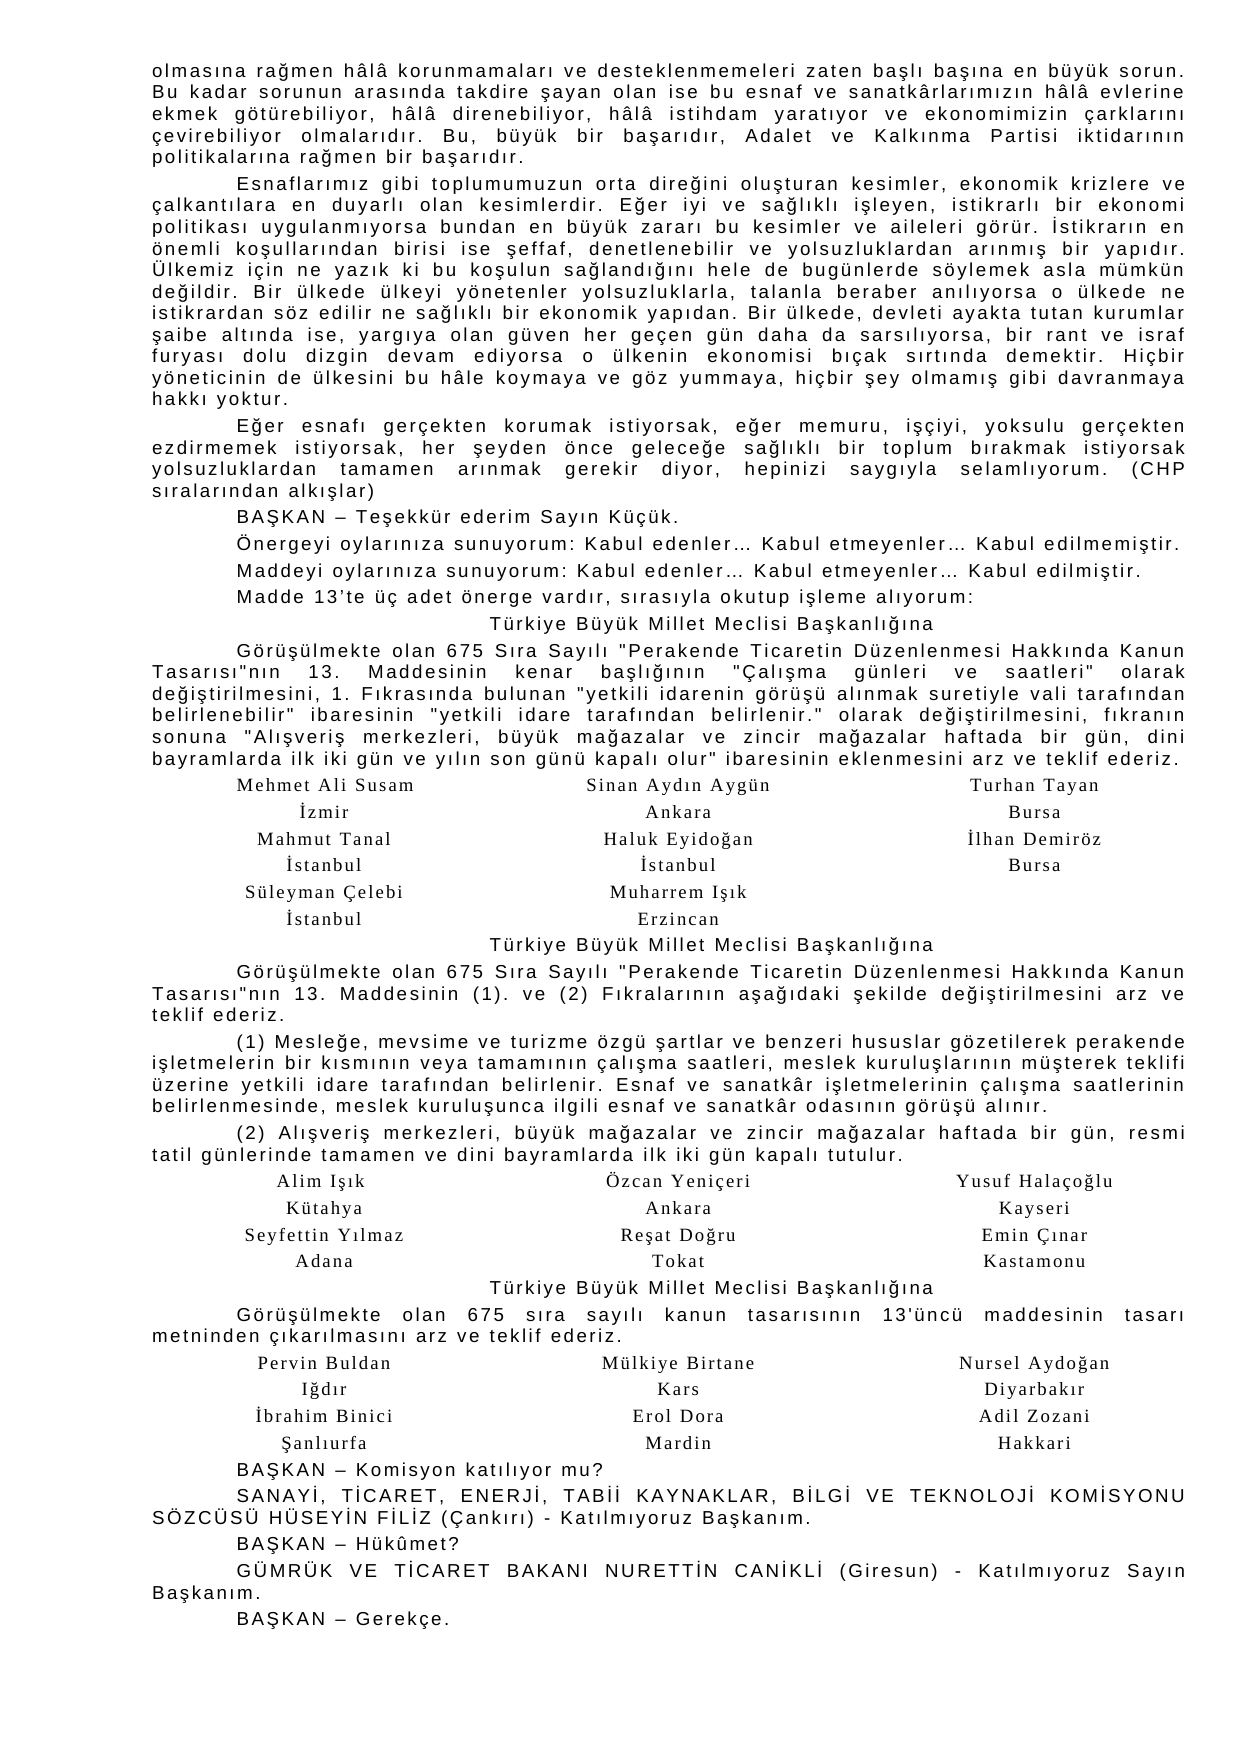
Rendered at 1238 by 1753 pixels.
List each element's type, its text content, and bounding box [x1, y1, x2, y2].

text İstanbul Erzincan [152, 907, 1186, 929]
text BAŞKAN – Teşekkür ederim Sayın Küçük. [152, 506, 1186, 528]
text Görüşülmekte olan 675 Sıra Sayılı "Perakende Ticaretin Düzenlenmesi Hakkında Kanun Tasarısı"nın 13. Maddesinin kenar başlığının "Çalışma günleri ve saatleri" olarak değiştirilmesini, 1. Fıkrasında bulunan "yetkili idarenin görüşü alınmak suretiyle vali tarafından belirlenebilir" ibaresinin "yetkili idare tarafından belirlenir." olarak değiştirilmesini, fıkranın sonuna "Alışveriş merkezleri, büyük mağazalar ve zincir mağazalar haftada bir gün, dini bayramlarda ilk iki gün ve yılın son günü kapalı olur" ibaresinin eklenmesini arz ve teklif ederiz. [152, 639, 1186, 769]
text Türkiye Büyük Millet Meclisi Başkanlığına [152, 1277, 1186, 1298]
text Adana Tokat Kastamonu [152, 1250, 1186, 1272]
text (1) Mesleğe, mevsime ve turizme özgü şartlar ve benzeri hususlar gözetilerek perakende işletmelerin bir kısmının veya tamamının çalışma saatleri, meslek kuruluşlarının müşterek teklifi üzerine yetkili idare tarafından belirlenir. Esnaf ve sanatkâr işletmelerinin çalışma saatlerinin belirlenmesinde, meslek kuruluşunca ilgili esnaf ve sanatkâr odasının görüşü alınır. [152, 1031, 1186, 1117]
text BAŞKAN – Komisyon katılıyor mu? [152, 1458, 1186, 1480]
text (2) Alışveriş merkezleri, büyük mağazalar ve zincir mağazalar haftada bir gün, resmi tatil günlerinde tamamen ve dini bayramlarda ilk iki gün kapalı tutulur. [152, 1122, 1186, 1165]
text Iğdır Kars Diyarbakır [152, 1378, 1186, 1400]
text Türkiye Büyük Millet Meclisi Başkanlığına [152, 934, 1186, 956]
text Eğer esnafı gerçekten korumak istiyorsak, eğer memuru, işçiyi, yoksulu gerçekten ezdirmemek istiyorsak, her şeyden önce geleceğe sağlıklı bir toplum bırakmak istiyorsak yolsuzluklardan tamamen arınmak gerekir diyor, hepinizi saygıyla selamlıyorum. (CHP sıralarından alkışlar) [152, 415, 1186, 501]
text İzmir Ankara Bursa [152, 801, 1186, 822]
text İstanbul İstanbul Bursa [152, 854, 1186, 876]
text SANAYİ, TİCARET, ENERJİ, TABİİ KAYNAKLAR, BİLGİ VE TEKNOLOJİ KOMİSYONU SÖZCÜSÜ HÜSEYİN FİLİZ (Çankırı) - Katılmıyoruz Başkanım. [152, 1485, 1186, 1528]
text Pervin Buldan Mülkiye Birtane Nursel Aydoğan [152, 1352, 1186, 1373]
text Maddeyi oylarınıza sunuyorum: Kabul edenler… Kabul etmeyenler… Kabul edilmiştir. [152, 559, 1186, 581]
text BAŞKAN – Gerekçe. [152, 1608, 1186, 1630]
text Süleyman Çelebi Muharrem Işık [152, 881, 1186, 902]
text İbrahim Binici Erol Dora Adil Zozani [152, 1405, 1186, 1427]
text Önergeyi oylarınıza sunuyorum: Kabul edenler… Kabul etmeyenler… Kabul edilmemiştir. [152, 533, 1186, 554]
text GÜMRÜK VE TİCARET BAKANI NURETTİN CANİKLİ (Giresun) - Katılmıyoruz Sayın Başkanım. [152, 1560, 1186, 1603]
text Seyfettin Yılmaz Reşat Doğru Emin Çınar [152, 1223, 1186, 1245]
text Şanlıurfa Mardin Hakkari [152, 1432, 1186, 1453]
text Mahmut Tanal Haluk Eyidoğan İlhan Demiröz [152, 827, 1186, 849]
text Alim Işık Özcan Yeniçeri Yusuf Halaçoğlu [152, 1170, 1186, 1192]
text Görüşülmekte olan 675 Sıra Sayılı "Perakende Ticaretin Düzenlenmesi Hakkında Kanun Tasarısı"nın 13. Maddesinin (1). ve (2) Fıkralarının aşağıdaki şekilde değiştirilmesini arz ve teklif ederiz. [152, 961, 1186, 1025]
text Türkiye Büyük Millet Meclisi Başkanlığına [152, 613, 1186, 634]
text BAŞKAN – Hükûmet? [152, 1533, 1186, 1555]
text Esnaflarımız gibi toplumumuzun orta direğini oluşturan kesimler, ekonomik krizlere ve çalkantılara en duyarlı olan kesimlerdir. Eğer iyi ve sağlıklı işleyen, istikrarlı bir ekonomi politikası uygulanmıyorsa bundan en büyük zararı bu kesimler ve aileleri görür. İstikrarın en önemli koşullarından birisi ise şeffaf, denetlenebilir ve yolsuzluklardan arınmış bir yapıdır. Ülkemiz için ne yazık ki bu koşulun sağlandığını hele de bugünlerde söylemek asla mümkün değildir. Bir ülkede ülkeyi yönetenler yolsuzluklarla, talanla beraber anılıyorsa o ülkede ne istikrardan söz edilir ne sağlıklı bir ekonomik yapıdan. Bir ülkede, devleti ayakta tutan kurumlar şaibe altında ise, yargıya olan güven her geçen gün daha da sarsılıyorsa, bir rant ve israf furyası dolu dizgin devam ediyorsa o ülkenin ekonomisi bıçak sırtında demektir. Hiçbir yöneticinin de ülkesini bu hâle koymaya ve göz yummaya, hiçbir şey olmamış gibi davranmaya hakkı yoktur. [152, 173, 1186, 410]
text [152, 60, 1186, 167]
text Kütahya Ankara Kayseri [152, 1197, 1186, 1218]
text Mehmet Ali Susam Sinan Aydın Aygün Turhan Tayan [152, 774, 1186, 796]
text Madde 13’te üç adet önerge vardır, sırasıyla okutup işleme alıyorum: [152, 586, 1186, 608]
text Görüşülmekte olan 675 sıra sayılı kanun tasarısının 13'üncü maddesinin tasarı metninden çıkarılmasını arz ve teklif ederiz. [152, 1303, 1186, 1347]
